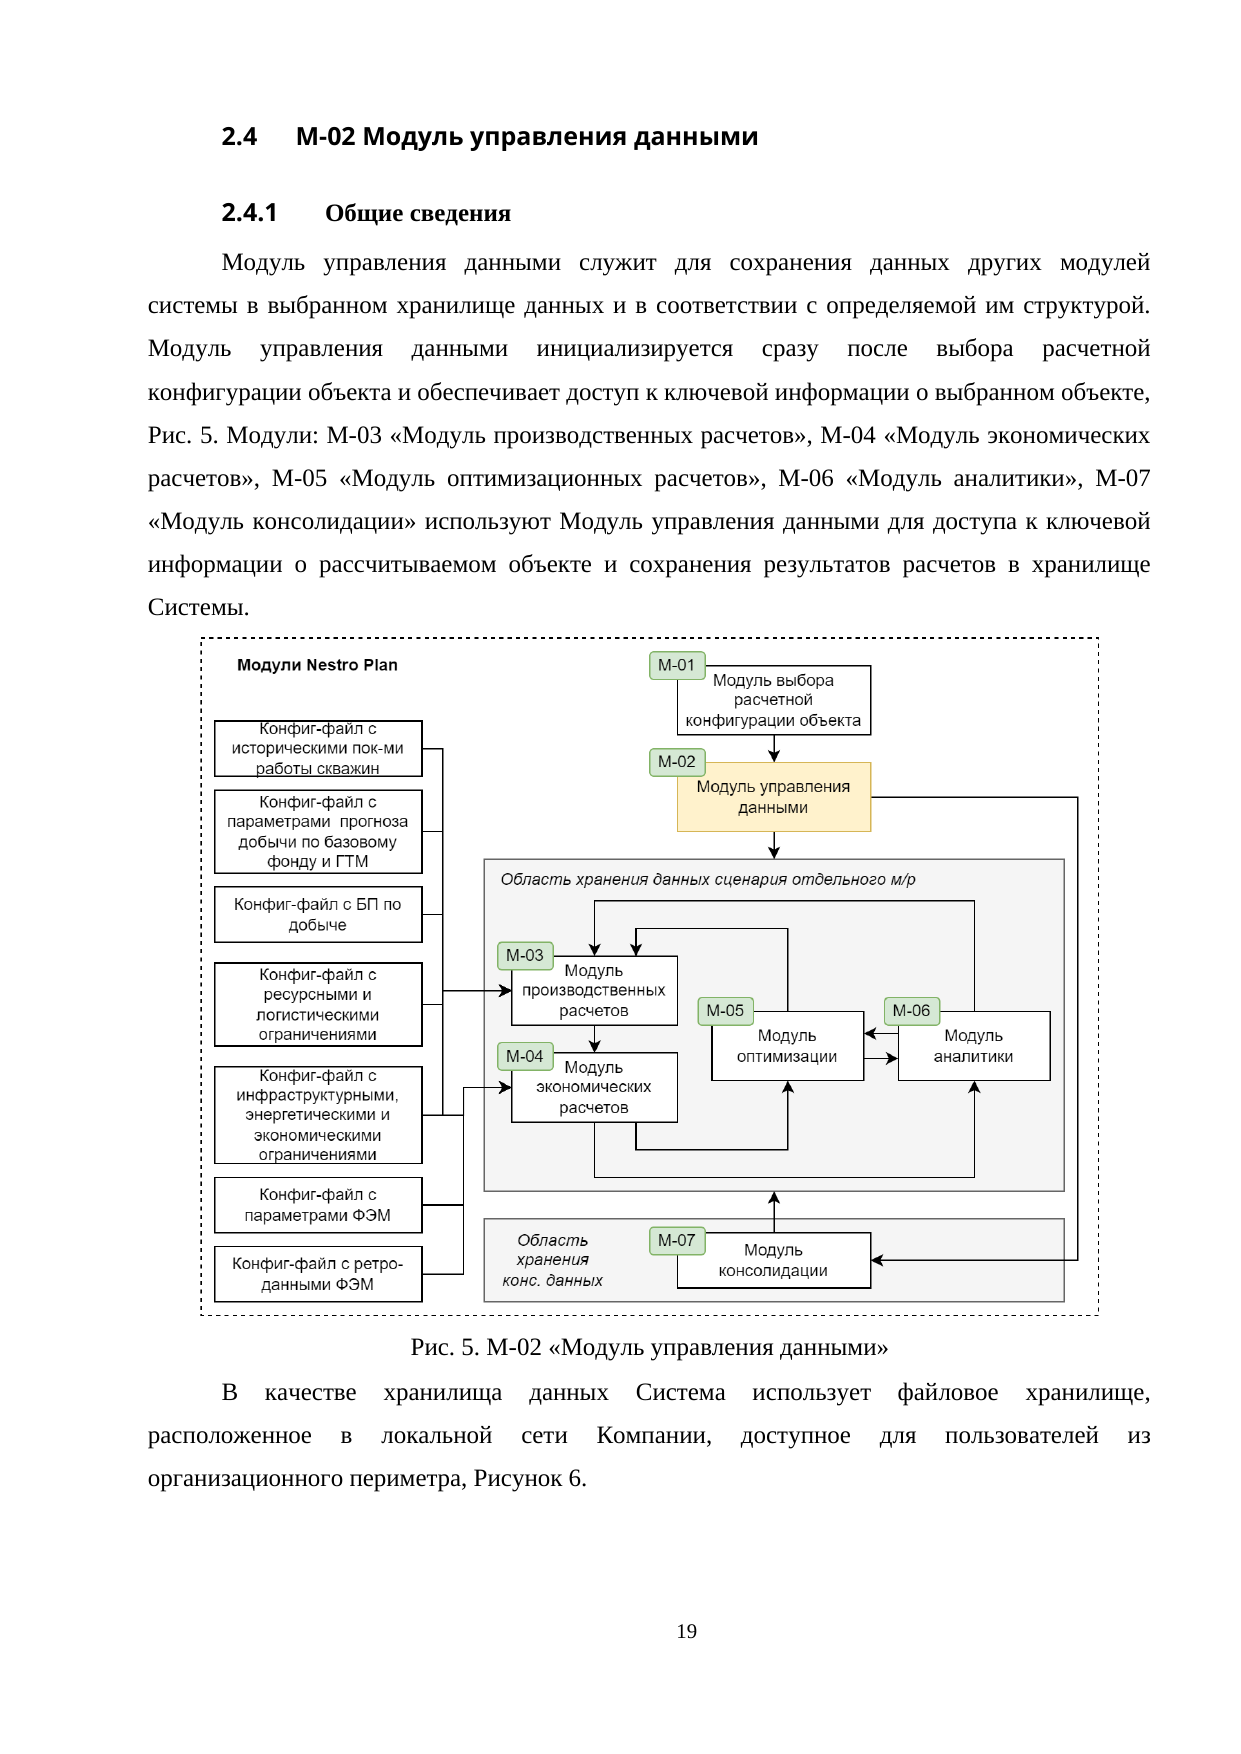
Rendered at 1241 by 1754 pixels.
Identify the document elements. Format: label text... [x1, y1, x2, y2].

text В качестве хранилища данных Система использует файловое хранилище, расположенное в локальной сети Компании, доступное для пользователей из организационного периметра, Рисунок 6. [148, 1377, 1152, 1492]
subtitle Общие сведения [148, 194, 1152, 228]
subtitle M-02 Модуль управления данными [148, 118, 1152, 152]
text Рис. 5. М-02 «Модуль управления данными» [148, 1332, 1152, 1360]
picture [200, 637, 1099, 1316]
text Модуль управления данными служит для сохранения данных других модулей системы в выбранном хранилище данных и в соответствии с определяемой им структурой. Модуль управления данными инициализируется сразу после выбора расчетной конфигурации объекта и обеспечивает доступ к ключевой информации о выбранном объекте, Рис. 5. Модули: М-03 «Модуль производственных расчетов», М-04 «Модуль экономических расчетов», М-05 «Модуль оптимизационных расчетов», М-06 «Модуль аналитики», М-07 «Модуль консолидации» используют Модуль управления данными для доступа к ключевой информации о рассчитываемом объекте и сохранения результатов расчетов в хранилище Системы. [148, 247, 1152, 621]
